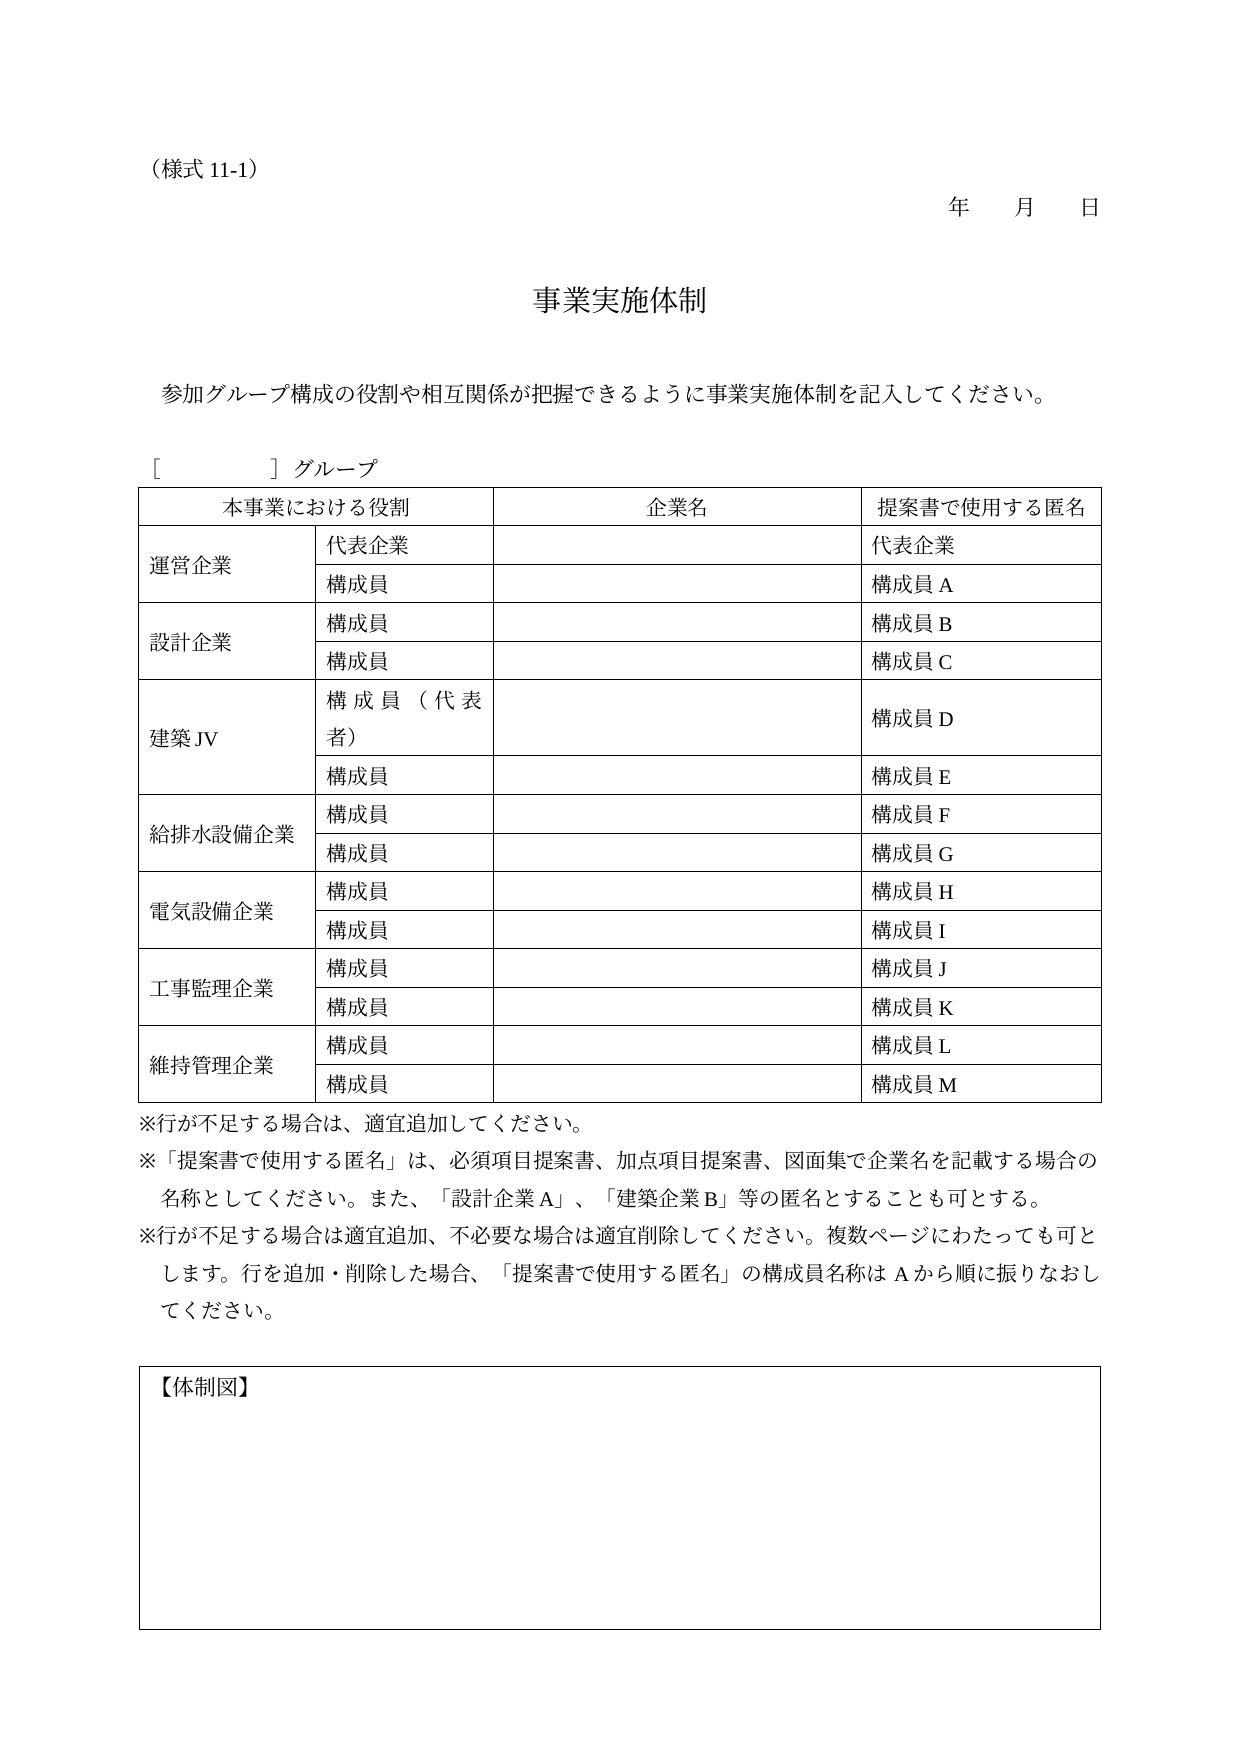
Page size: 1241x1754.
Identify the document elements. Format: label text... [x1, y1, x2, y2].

table_cell 構成員H [862, 872, 1101, 909]
table_cell [494, 526, 861, 564]
table_cell [494, 795, 861, 832]
table_cell 代表企業 [862, 526, 1101, 564]
table_cell [494, 1065, 861, 1102]
table_cell [494, 680, 861, 755]
table_cell 構成員 [316, 911, 493, 948]
table_cell [494, 834, 861, 871]
text 参加グループ構成の役割や相互関係が把握できるように事業実施体制を記入してください。 [139, 374, 1101, 412]
table_cell 構成員D [862, 680, 1101, 755]
table_cell 電気設備企業 [139, 872, 315, 948]
table_cell [494, 642, 861, 679]
table_cell 構成員 [316, 988, 493, 1025]
table_cell [494, 911, 861, 948]
table_cell 構成員 [316, 949, 493, 987]
table_cell 構成員 [316, 834, 493, 871]
table_cell 維持管理企業 [139, 1026, 315, 1102]
table_header 企業名 [494, 488, 861, 525]
table_cell 構成員 [316, 1026, 493, 1064]
table_cell 構成員I [862, 911, 1101, 948]
table_cell [494, 756, 861, 794]
table_cell 建築JV [139, 680, 315, 794]
text ※行が不足する場合は、適宜追加してください。 [139, 1103, 1101, 1141]
table_cell 構成員J [862, 949, 1101, 987]
table_cell 給排水設備企業 [139, 795, 315, 871]
table_cell 構成員B [862, 603, 1101, 641]
table_cell [494, 949, 861, 987]
table_cell 構成員K [862, 988, 1101, 1025]
table_cell 構成員A [862, 565, 1101, 602]
text 年 月 日 [139, 187, 1101, 224]
table_cell 構成員 [316, 603, 493, 641]
table_header 【体制図】 [140, 1367, 1100, 1629]
table_cell 代表企業 [316, 526, 493, 564]
table_cell 運営企業 [139, 526, 315, 602]
table_cell 構成員F [862, 795, 1101, 832]
table_cell [494, 603, 861, 641]
table_cell 構成員L [862, 1026, 1101, 1064]
table_cell [494, 1026, 861, 1064]
table_header 本事業における役割 [139, 488, 493, 525]
table_cell 構成員 [316, 642, 493, 679]
table_cell 構成員 [316, 565, 493, 602]
table_cell 構成員（代表者） [316, 680, 493, 755]
table_cell 構成員 [316, 872, 493, 909]
table_cell [494, 988, 861, 1025]
table_cell [494, 872, 861, 909]
table_cell 構成員 [316, 795, 493, 832]
text ※「提案書で使用する匿名」は、必須項目提案書、加点項目提案書、図面集で企業名を記載する場合の名称としてください。また、「設計企業A」、「建築企業B」等の匿名とすることも可とする。 [139, 1141, 1101, 1216]
table_cell 構成員E [862, 756, 1101, 794]
table_header 提案書で使用する匿名 [862, 488, 1101, 525]
text ［ ］グループ [139, 449, 1101, 487]
text （様式11-1） [139, 149, 1101, 187]
table_cell [494, 565, 861, 602]
table_cell 構成員 [316, 1065, 493, 1102]
table_cell 構成員M [862, 1065, 1101, 1102]
table_cell 構成員G [862, 834, 1101, 871]
text 事業実施体制 [139, 262, 1101, 337]
table_cell 構成員 [316, 756, 493, 794]
text ※行が不足する場合は適宜追加、不必要な場合は適宜削除してください。複数ページにわたっても可とします。行を追加・削除した場合、「提案書で使用する匿名」の構成員名称はAから順に振りなおしてください。 [139, 1216, 1101, 1328]
table_cell 設計企業 [139, 603, 315, 679]
table_cell 工事監理企業 [139, 949, 315, 1025]
table_cell 構成員C [862, 642, 1101, 679]
